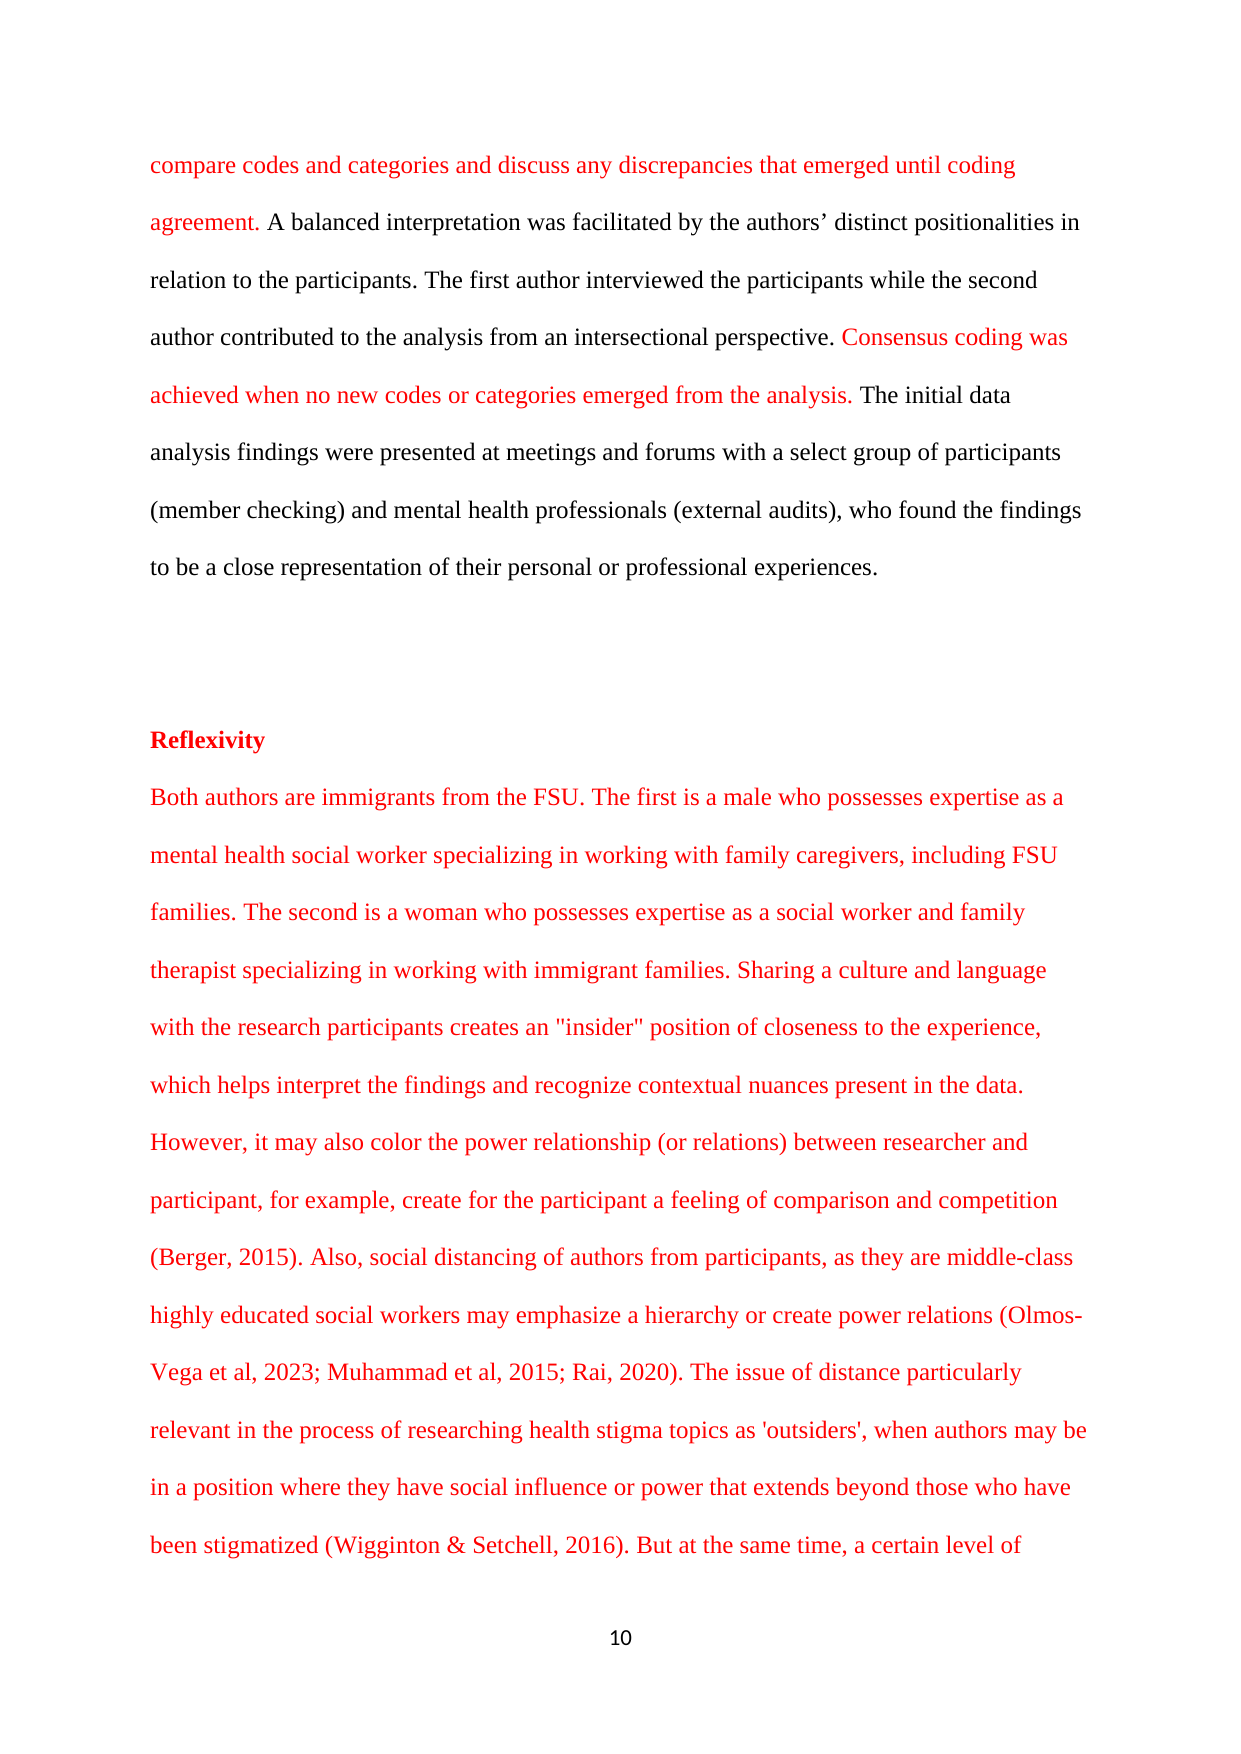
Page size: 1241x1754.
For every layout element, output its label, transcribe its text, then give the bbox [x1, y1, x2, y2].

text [150, 782, 1090, 1559]
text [150, 150, 1090, 581]
text Reflexivity [150, 725, 1090, 754]
